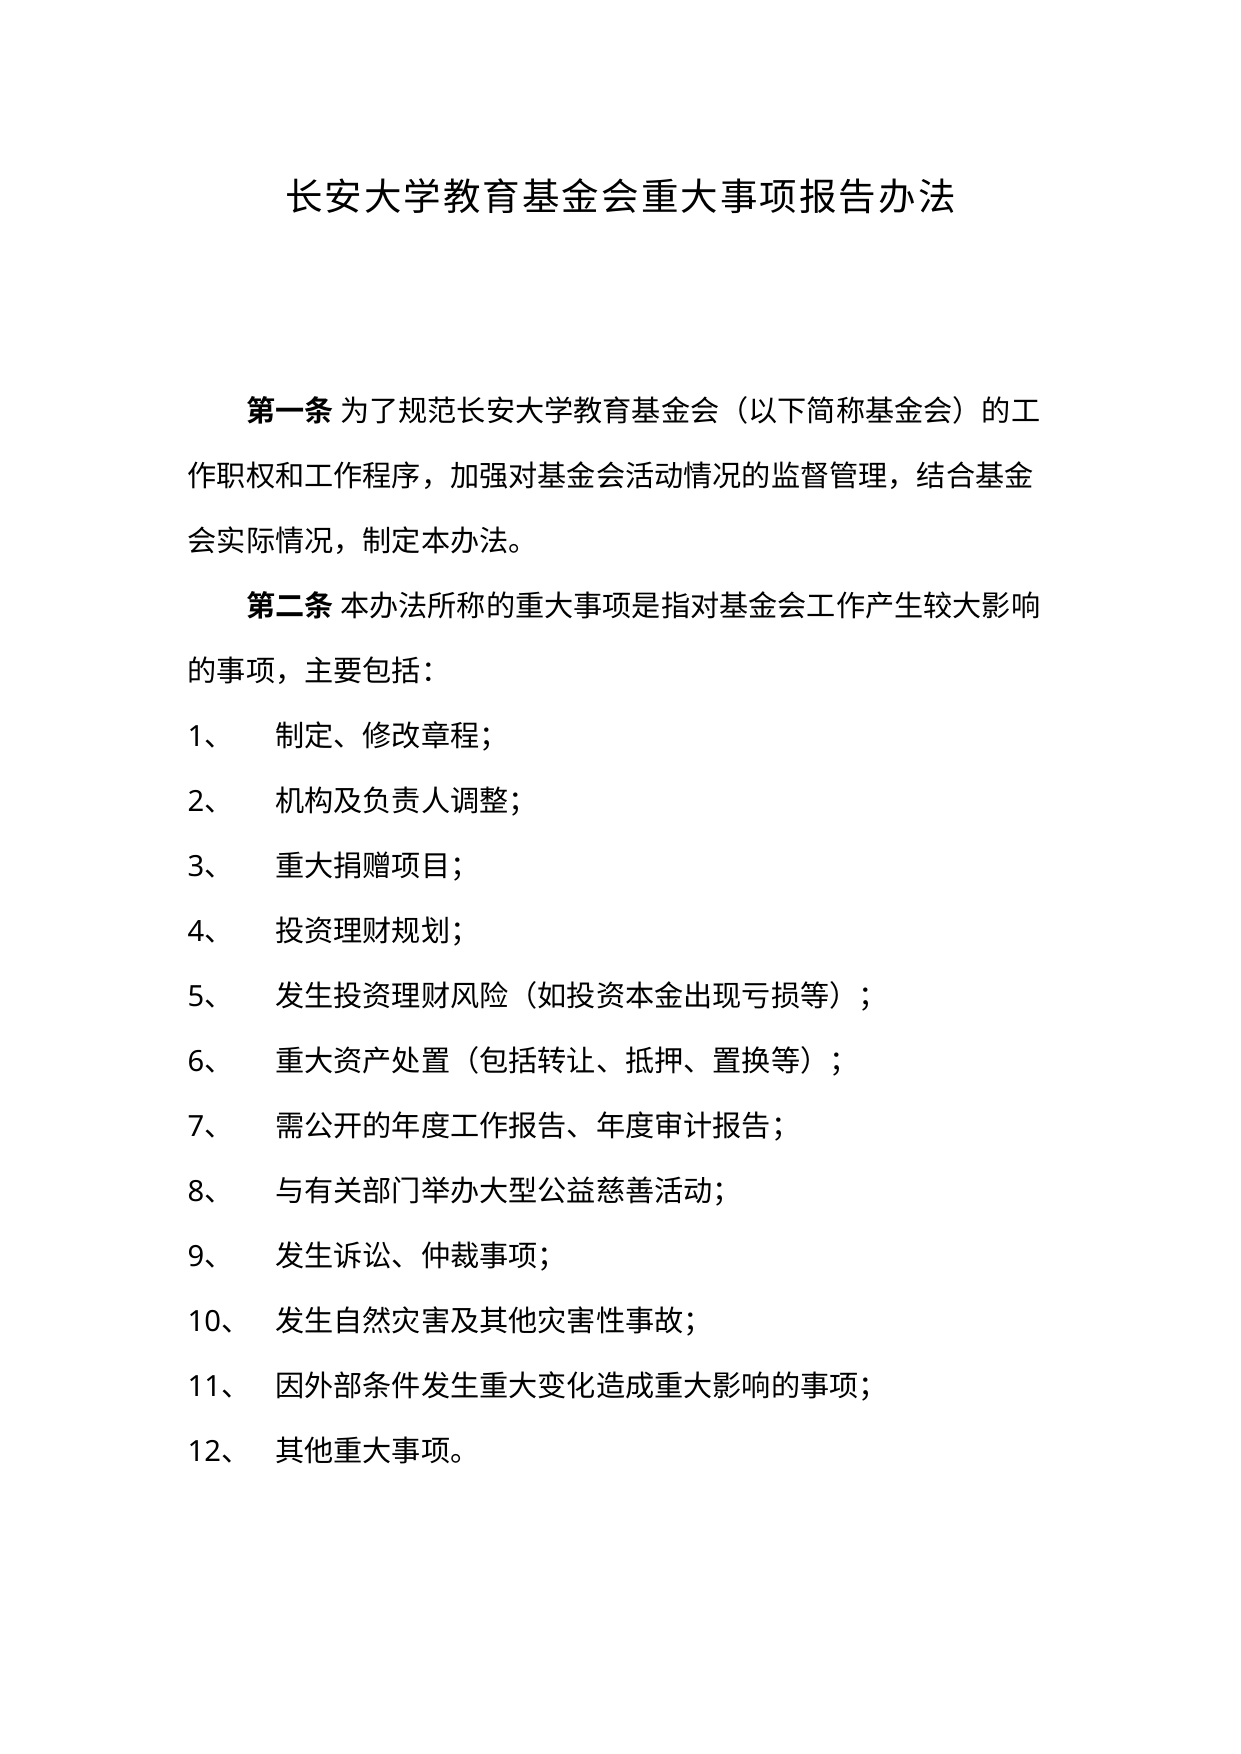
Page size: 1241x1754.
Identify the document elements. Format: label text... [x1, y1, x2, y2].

list 重大捐赠项目； [187, 831, 1053, 896]
list 制定、修改章程； [187, 701, 1053, 766]
list 发生自然灾害及其他灾害性事故； [187, 1286, 1053, 1351]
list 投资理财规划； [187, 896, 1053, 961]
list 因外部条件发生重大变化造成重大影响的事项； [187, 1351, 1053, 1416]
list 发生诉讼、仲裁事项； [187, 1221, 1053, 1286]
list 机构及负责人调整； [187, 766, 1053, 831]
text 第二条 本办法所称的重大事项是指对基金会工作产生较大影响的事项，主要包括： [187, 571, 1053, 701]
list 发生投资理财风险（如投资本金出现亏损等）； [187, 961, 1053, 1026]
text 长安大学教育基金会重大事项报告办法 [187, 162, 1053, 227]
list 其他重大事项。 [187, 1416, 1053, 1481]
list 重大资产处置（包括转让、抵押、置换等）； [187, 1026, 1053, 1091]
list 与有关部门举办大型公益慈善活动； [187, 1156, 1053, 1221]
list 需公开的年度工作报告、年度审计报告； [187, 1091, 1053, 1156]
text 第一条 为了规范长安大学教育基金会（以下简称基金会）的工作职权和工作程序，加强对基金会活动情况的监督管理，结合基金会实际情况，制定本办法。 [187, 376, 1053, 571]
